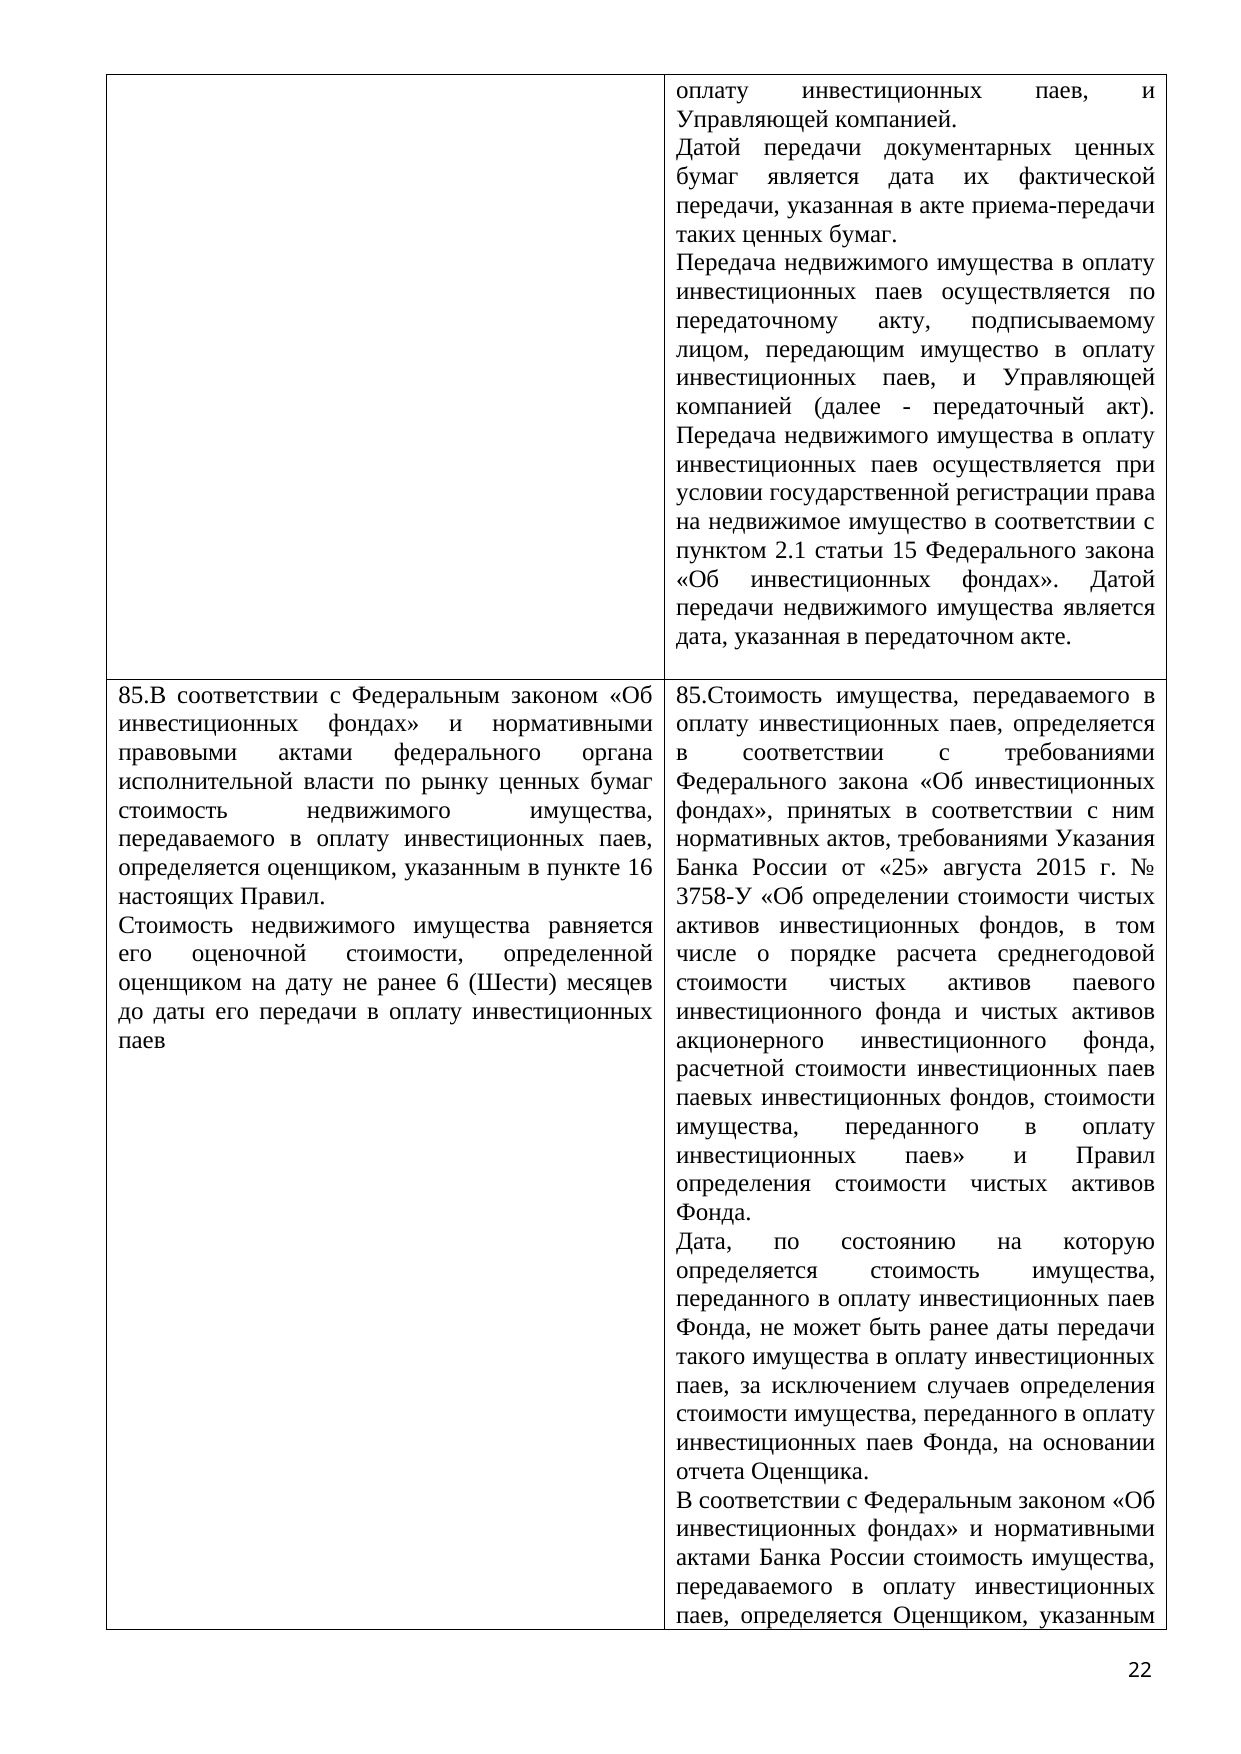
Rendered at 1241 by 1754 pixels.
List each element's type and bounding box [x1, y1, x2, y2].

table_cell [107, 75, 664, 679]
table_cell [665, 75, 1166, 679]
table_cell [665, 680, 1166, 1628]
table_cell [107, 680, 664, 1628]
